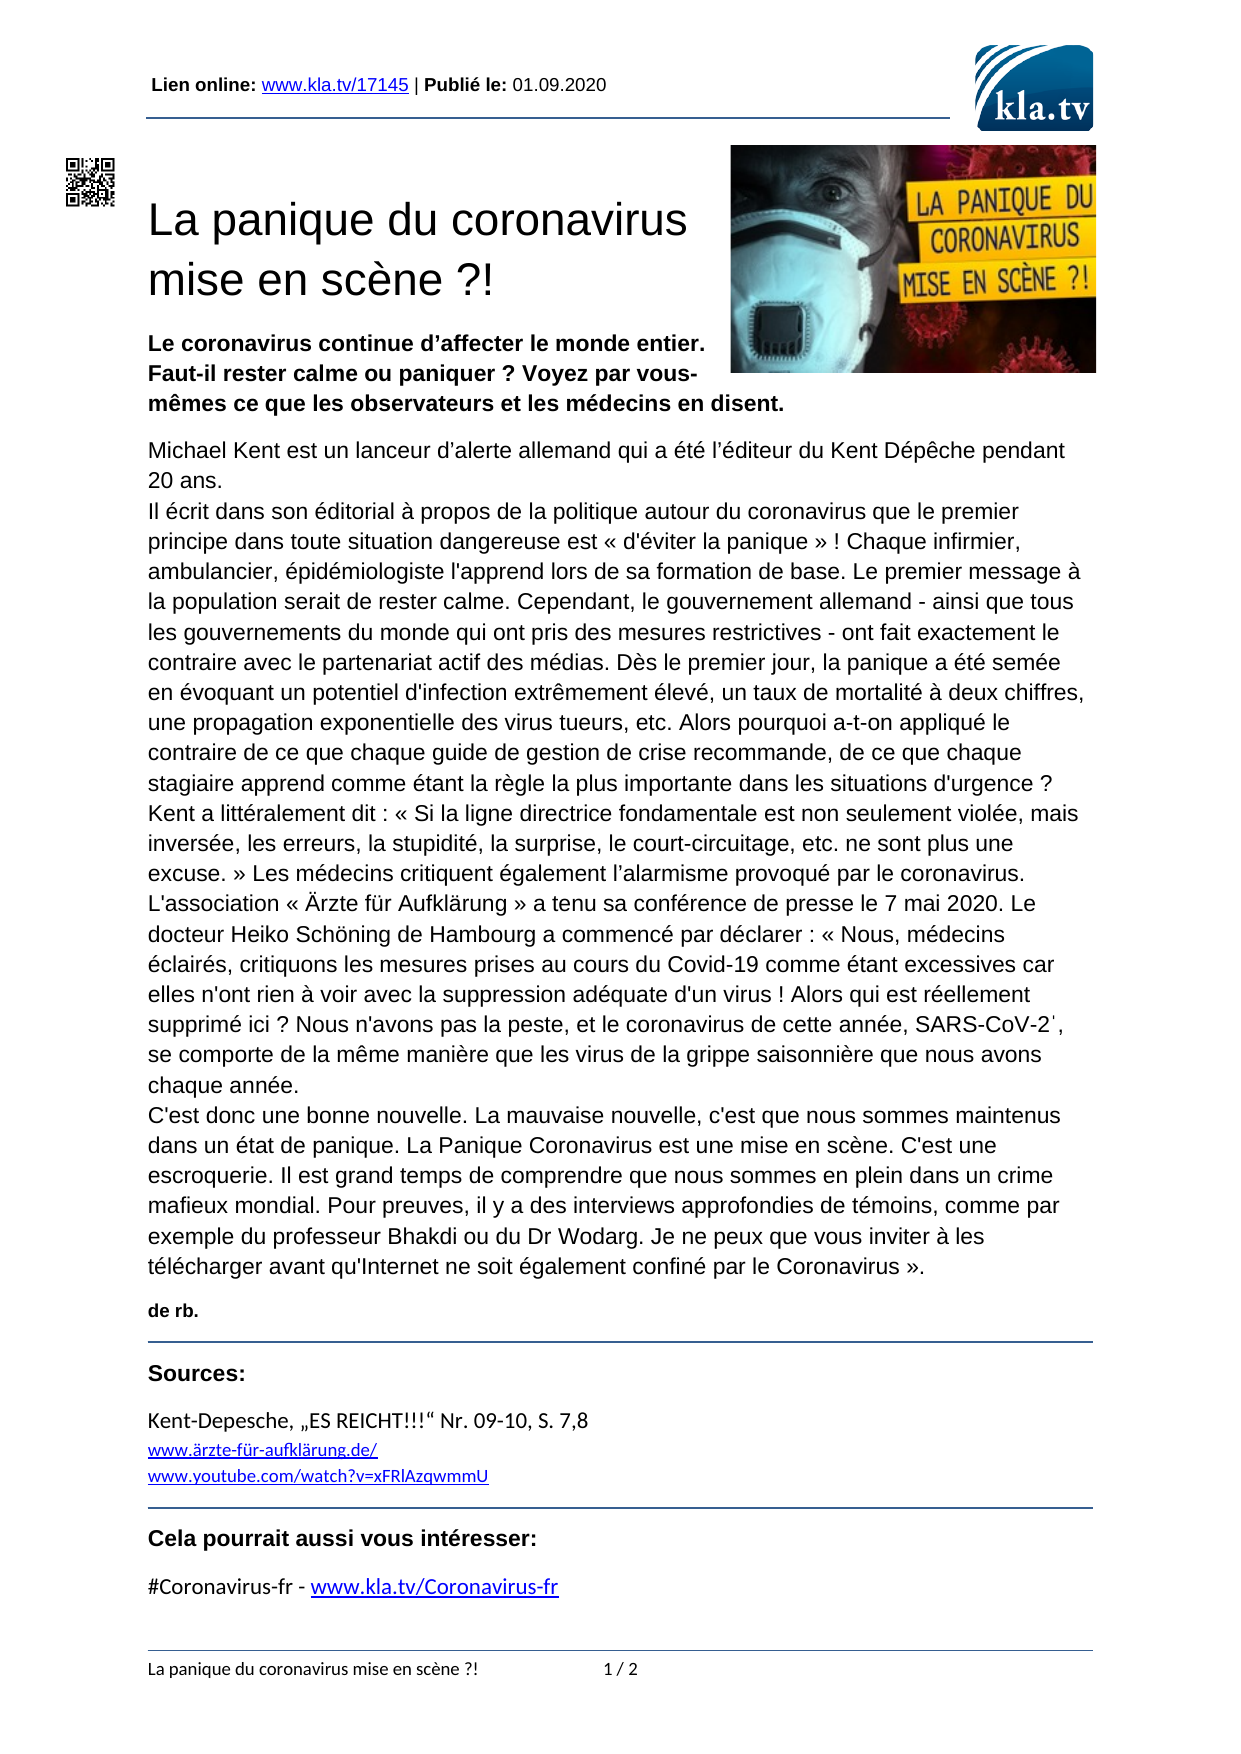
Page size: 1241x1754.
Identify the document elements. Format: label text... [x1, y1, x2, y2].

text Le coronavirus continue d’affecter le monde entier. Faut-il rester calme ou paniquer ? Voyez par vous-mêmes ce que les observateurs et les médecins en disent. [148, 330, 1093, 417]
text Sources: [148, 1343, 1093, 1386]
text Kent-Depesche, „ES REICHT!!!“ Nr. 09-10, S. 7,8 www.ärzte-für-aufklärung.de/ www.youtube.com/watch?v=xFRlAzqwmmU [148, 1406, 1093, 1487]
text Cela pourrait aussi vous intéresser: [148, 1509, 1093, 1552]
text de rb. [148, 1300, 1093, 1321]
text La panique du coronavirus mise en scène ?! [148, 192, 1093, 306]
text #Coronavirus-fr - www.kla.tv/Coronavirus-fr [148, 1572, 1093, 1600]
text Michael Kent est un lanceur d’alerte allemand qui a été l’éditeur du Kent Dépêche pendant 20 ans. Il écrit dans son éditorial à propos de la politique autour du coronavirus que le premier principe dans toute situation dangereuse est « d'éviter la panique » ! Chaque infirmier, ambulancier, épidémiologiste l'apprend lors de sa formation de base. Le premier message à la population serait de rester calme. Cependant, le gouvernement allemand - ainsi que tous les gouvernements du monde qui ont pris des mesures restrictives - ont fait exactement le contraire avec le partenariat actif des médias. Dès le premier jour, la panique a été semée en évoquant un potentiel d'infection extrêmement élevé, un taux de mortalité à deux chiffres, une propagation exponentielle des virus tueurs, etc. Alors pourquoi a-t-on appliqué le contraire de ce que chaque guide de gestion de crise recommande, de ce que chaque stagiaire apprend comme étant la règle la plus importante dans les situations d'urgence ? Kent a littéralement dit : « Si la ligne directrice fondamentale est non seulement violée, mais inversée, les erreurs, la stupidité, la surprise, le court-circuitage, etc. ne sont plus une excuse. » Les médecins critiquent également l’alarmisme provoqué par le coronavirus. L'association « Ärzte für Aufklärung » a tenu sa conférence de presse le 7 mai 2020. Le docteur Heiko Schöning de Hambourg a commencé par déclarer : « Nous, médecins éclairés, critiquons les mesures prises au cours du Covid-19 comme étant excessives car elles n'ont rien à voir avec la suppression adéquate d'un virus ! Alors qui est réellement supprimé ici ? Nous n'avons pas la peste, et le coronavirus de cette année, SARS-CoV-2ˈ, se comporte de la même manière que les virus de la grippe saisonnière que nous avons chaque année. C'est donc une bonne nouvelle. La mauvaise nouvelle, c'est que nous sommes maintenus dans un état de panique. La Panique Coronavirus est une mise en scène. C'est une escroquerie. Il est grand temps de comprendre que nous sommes en plein dans un crime mafieux mondial. Pour preuves, il y a des interviews approfondies de témoins, comme par exemple du professeur Bhakdi ou du Dr Wodarg. Je ne peux que vous inviter à les télécharger avant qu'Internet ne soit également confiné par le Coronavirus ». [148, 437, 1093, 1279]
